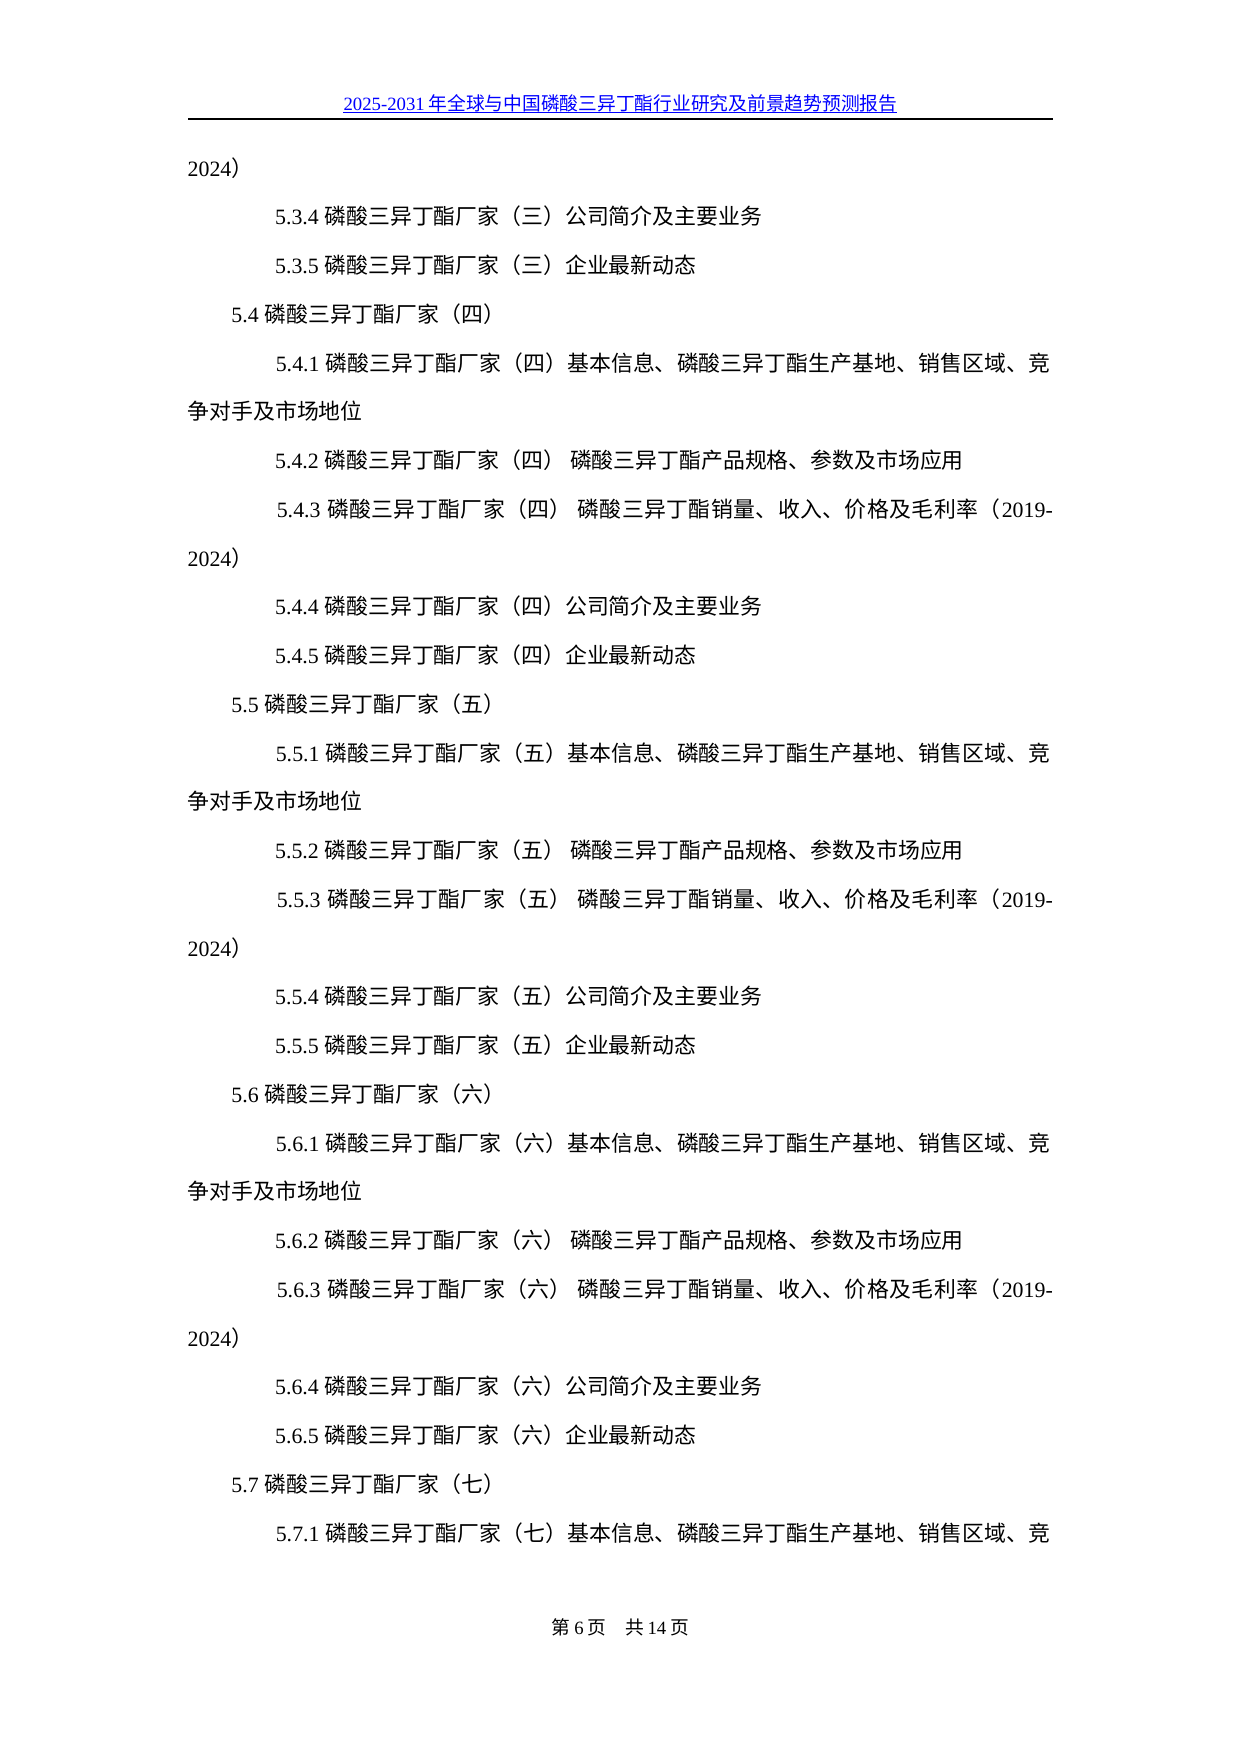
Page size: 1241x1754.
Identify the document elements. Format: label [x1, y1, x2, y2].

text [187, 150, 1053, 1548]
